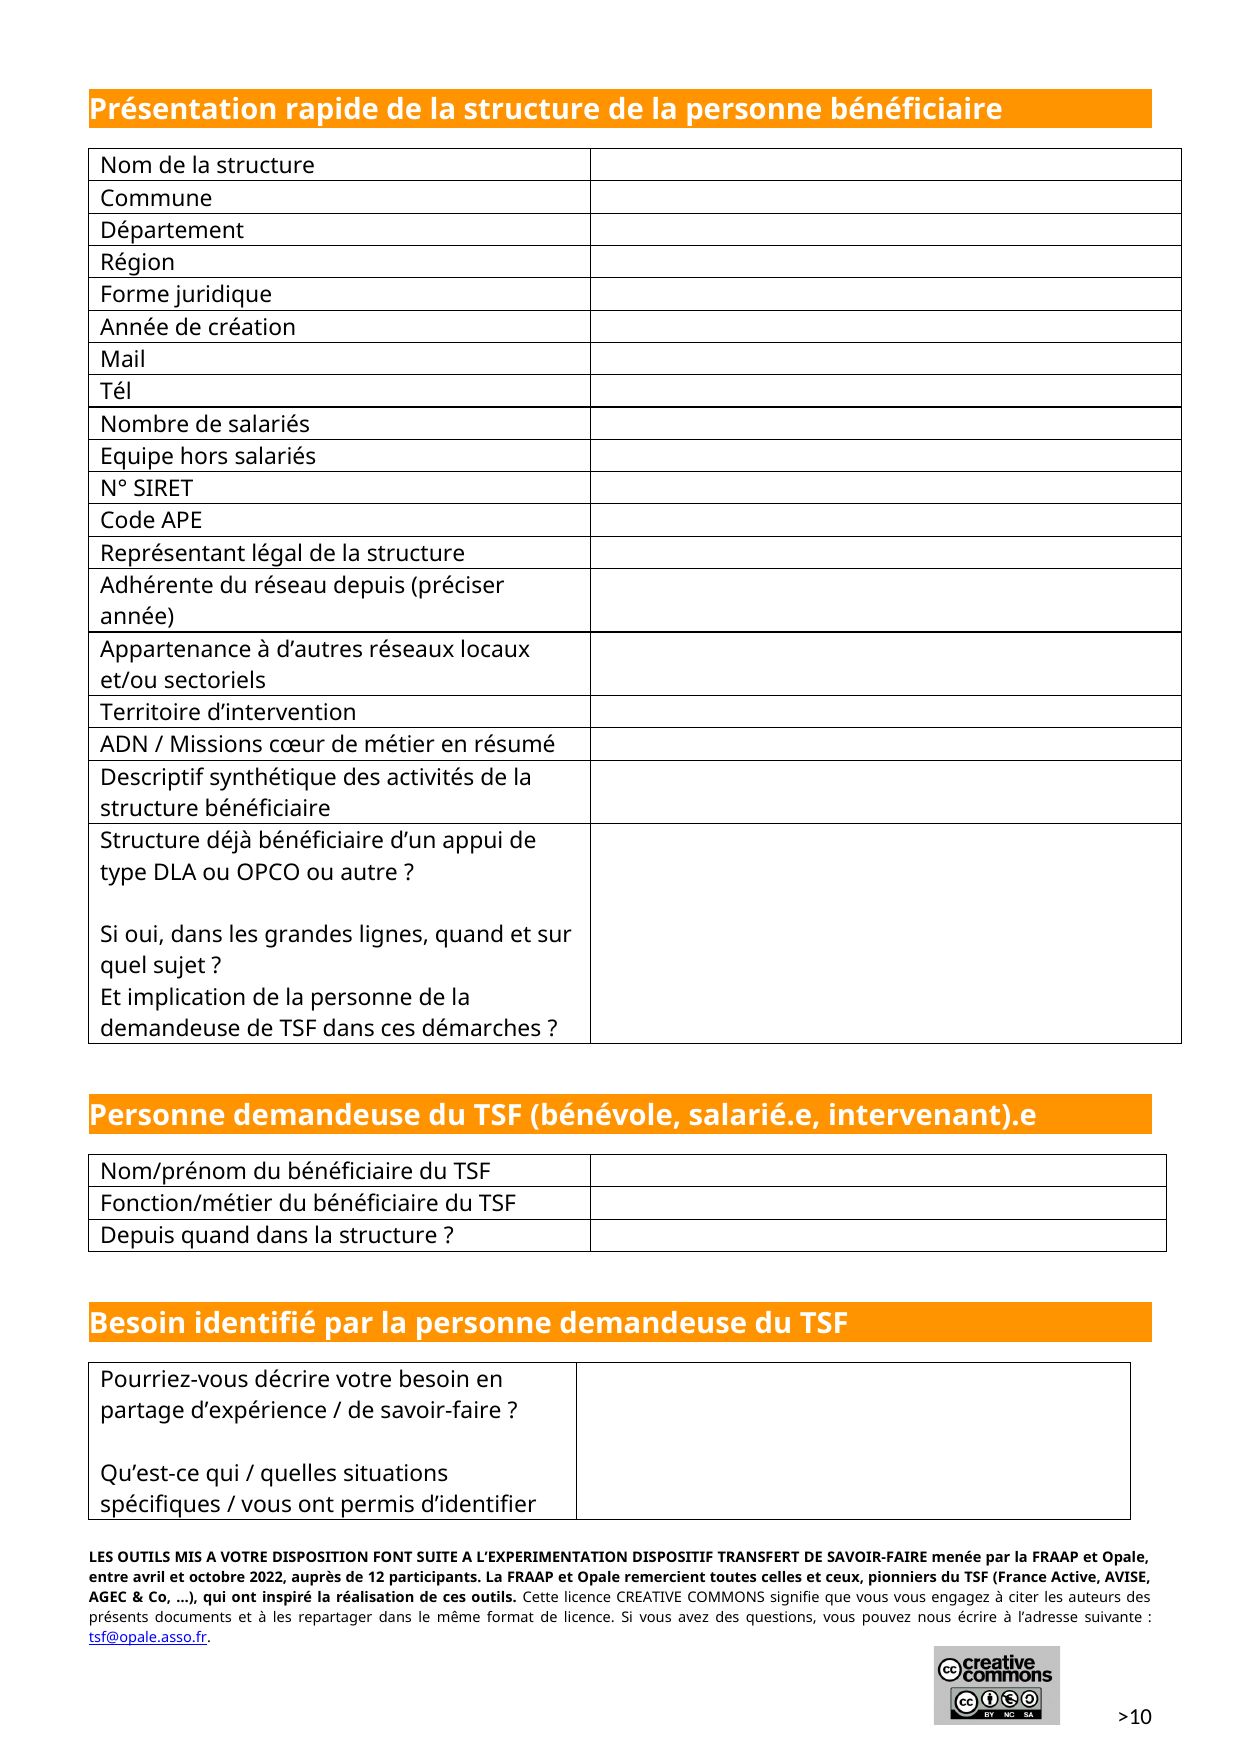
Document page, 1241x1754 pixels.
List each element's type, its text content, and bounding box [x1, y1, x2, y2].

table_cell [591, 696, 1181, 727]
table_cell Tél [89, 375, 590, 406]
table_cell [591, 761, 1181, 823]
table_cell Territoire d’intervention [89, 696, 590, 727]
table_cell Région [89, 246, 590, 277]
table_cell Descriptif synthétique des activités de la structure bénéficiaire [89, 761, 590, 823]
table_cell [591, 375, 1181, 406]
table_cell Depuis quand dans la structure ? [89, 1220, 590, 1251]
table_cell Appartenance à d’autres réseaux locaux et/ou sectoriels [89, 633, 590, 695]
table_cell [591, 278, 1181, 309]
table_cell Commune [89, 181, 590, 213]
table_cell Année de création [89, 311, 590, 342]
table_cell Forme juridique [89, 278, 590, 309]
table_cell [591, 1220, 1166, 1251]
table_cell [591, 1187, 1166, 1218]
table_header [89, 1363, 576, 1519]
table_cell [591, 181, 1181, 213]
table_cell Code APE [89, 504, 590, 536]
table_cell [591, 343, 1181, 374]
table_header Nom de la structure [89, 149, 590, 180]
table_cell [591, 824, 1181, 1043]
table_cell [591, 504, 1181, 536]
table_cell Adhérente du réseau depuis (préciser année) [89, 569, 590, 631]
table_cell [591, 569, 1181, 631]
table_cell Equipe hors salariés [89, 440, 590, 471]
table_cell [591, 311, 1181, 342]
table_cell [591, 728, 1181, 759]
table_cell [591, 537, 1181, 568]
text Présentation rapide de la structure de la personne bénéficiaire [89, 89, 1152, 128]
table_header [591, 1155, 1166, 1186]
table_cell [591, 472, 1181, 503]
table_header Nom/prénom du bénéficiaire du TSF [89, 1155, 590, 1186]
table_cell [591, 440, 1181, 471]
table_cell Département [89, 214, 590, 245]
table_cell Structure déjà bénéficiaire d’un appui de type DLA ou OPCO ou autre ? Si oui, dans les grandes lignes, quand et sur quel sujet ? Et implication de la personne de la demandeuse de TSF dans ces démarches ? [89, 824, 590, 1043]
table_cell [591, 214, 1181, 245]
text Personne demandeuse du TSF (bénévole, salarié.e, intervenant).e [89, 1094, 1152, 1134]
table_cell Représentant légal de la structure [89, 537, 590, 568]
table_cell Mail [89, 343, 590, 374]
table_header [591, 149, 1181, 180]
table_cell Nombre de salariés [89, 408, 590, 439]
table_cell [591, 633, 1181, 695]
table_cell [591, 246, 1181, 277]
table_cell N° SIRET [89, 472, 590, 503]
table_cell [591, 408, 1181, 439]
table_header [577, 1363, 1130, 1519]
picture [933, 1646, 1060, 1725]
table_cell Fonction/métier du bénéficiaire du TSF [89, 1187, 590, 1218]
table_cell ADN / Missions cœur de métier en résumé [89, 728, 590, 759]
text Besoin identifié par la personne demandeuse du TSF [89, 1302, 1152, 1342]
